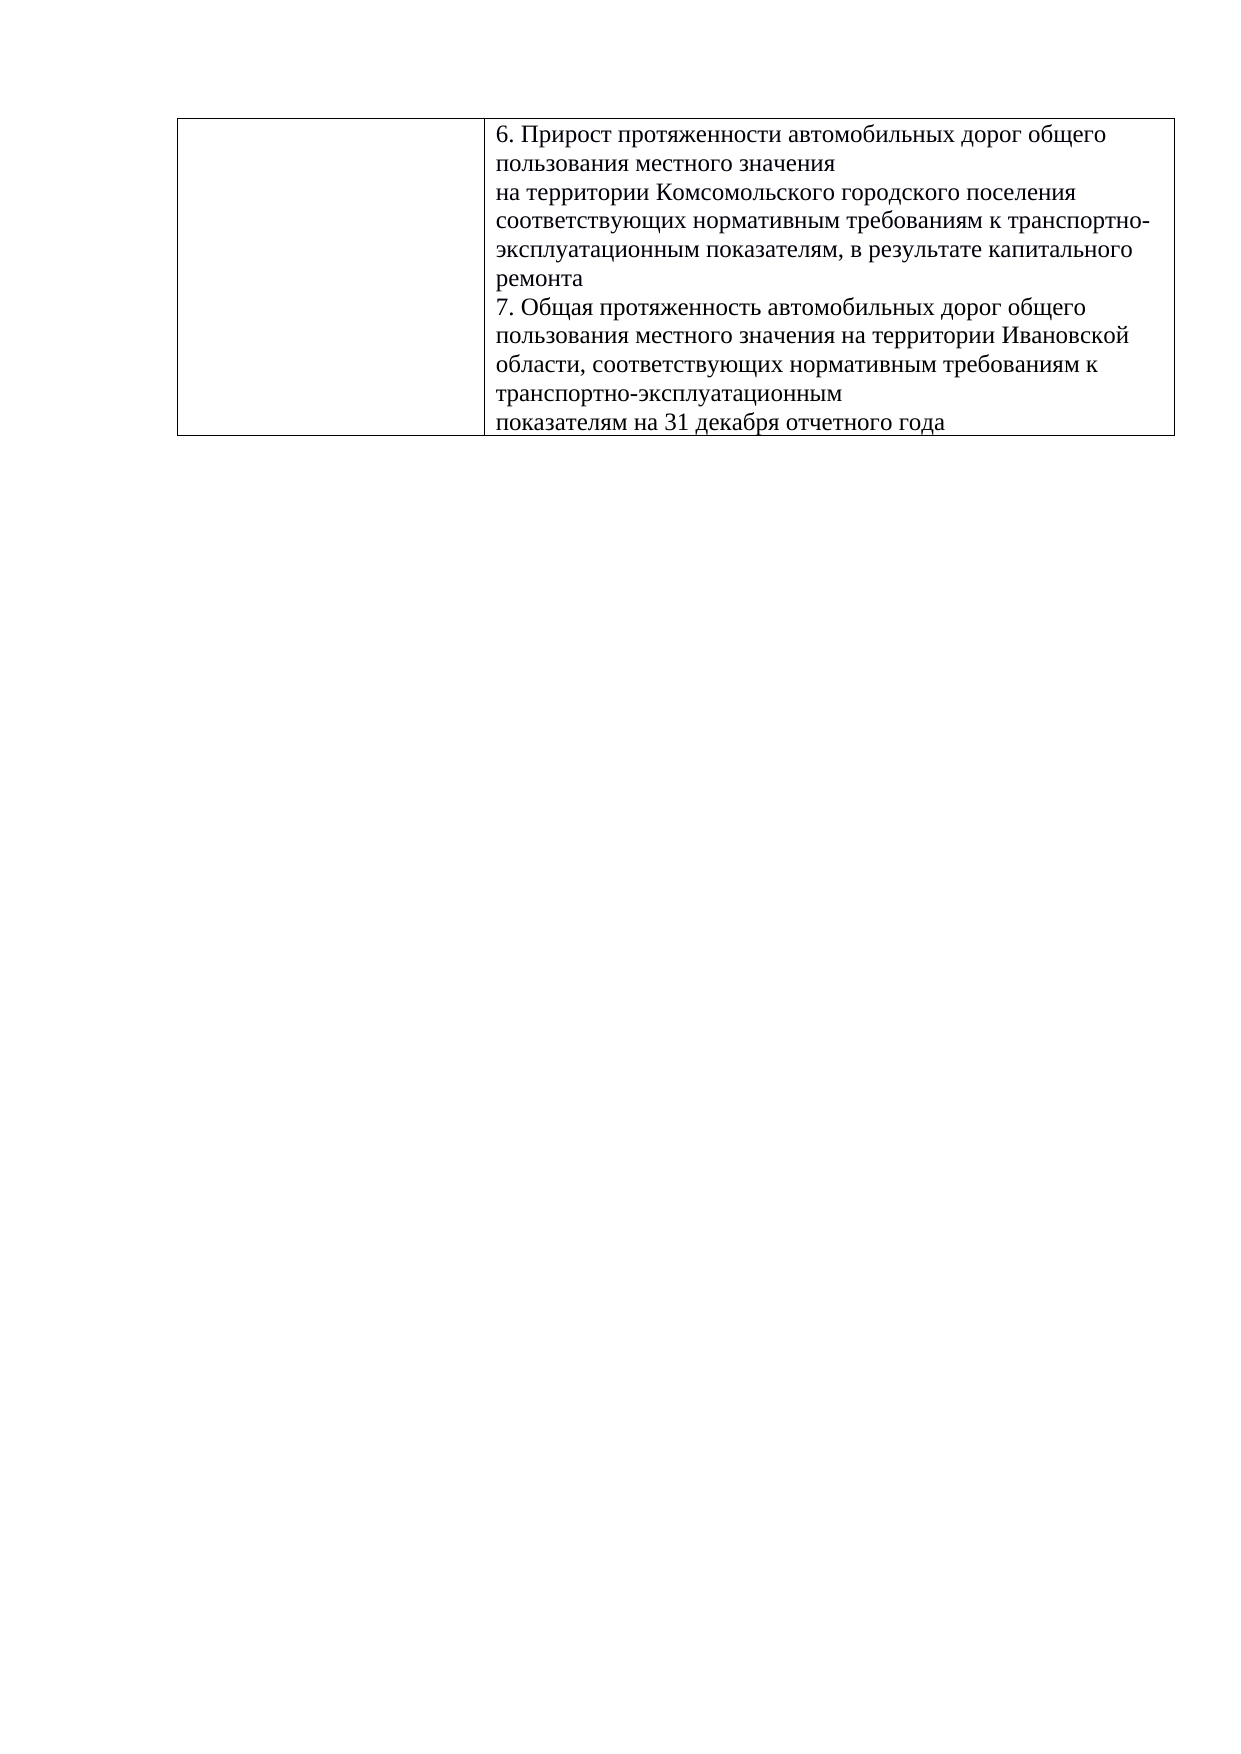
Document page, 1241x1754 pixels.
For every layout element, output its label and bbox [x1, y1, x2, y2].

table_cell [178, 119, 484, 435]
table_cell [485, 119, 1174, 435]
